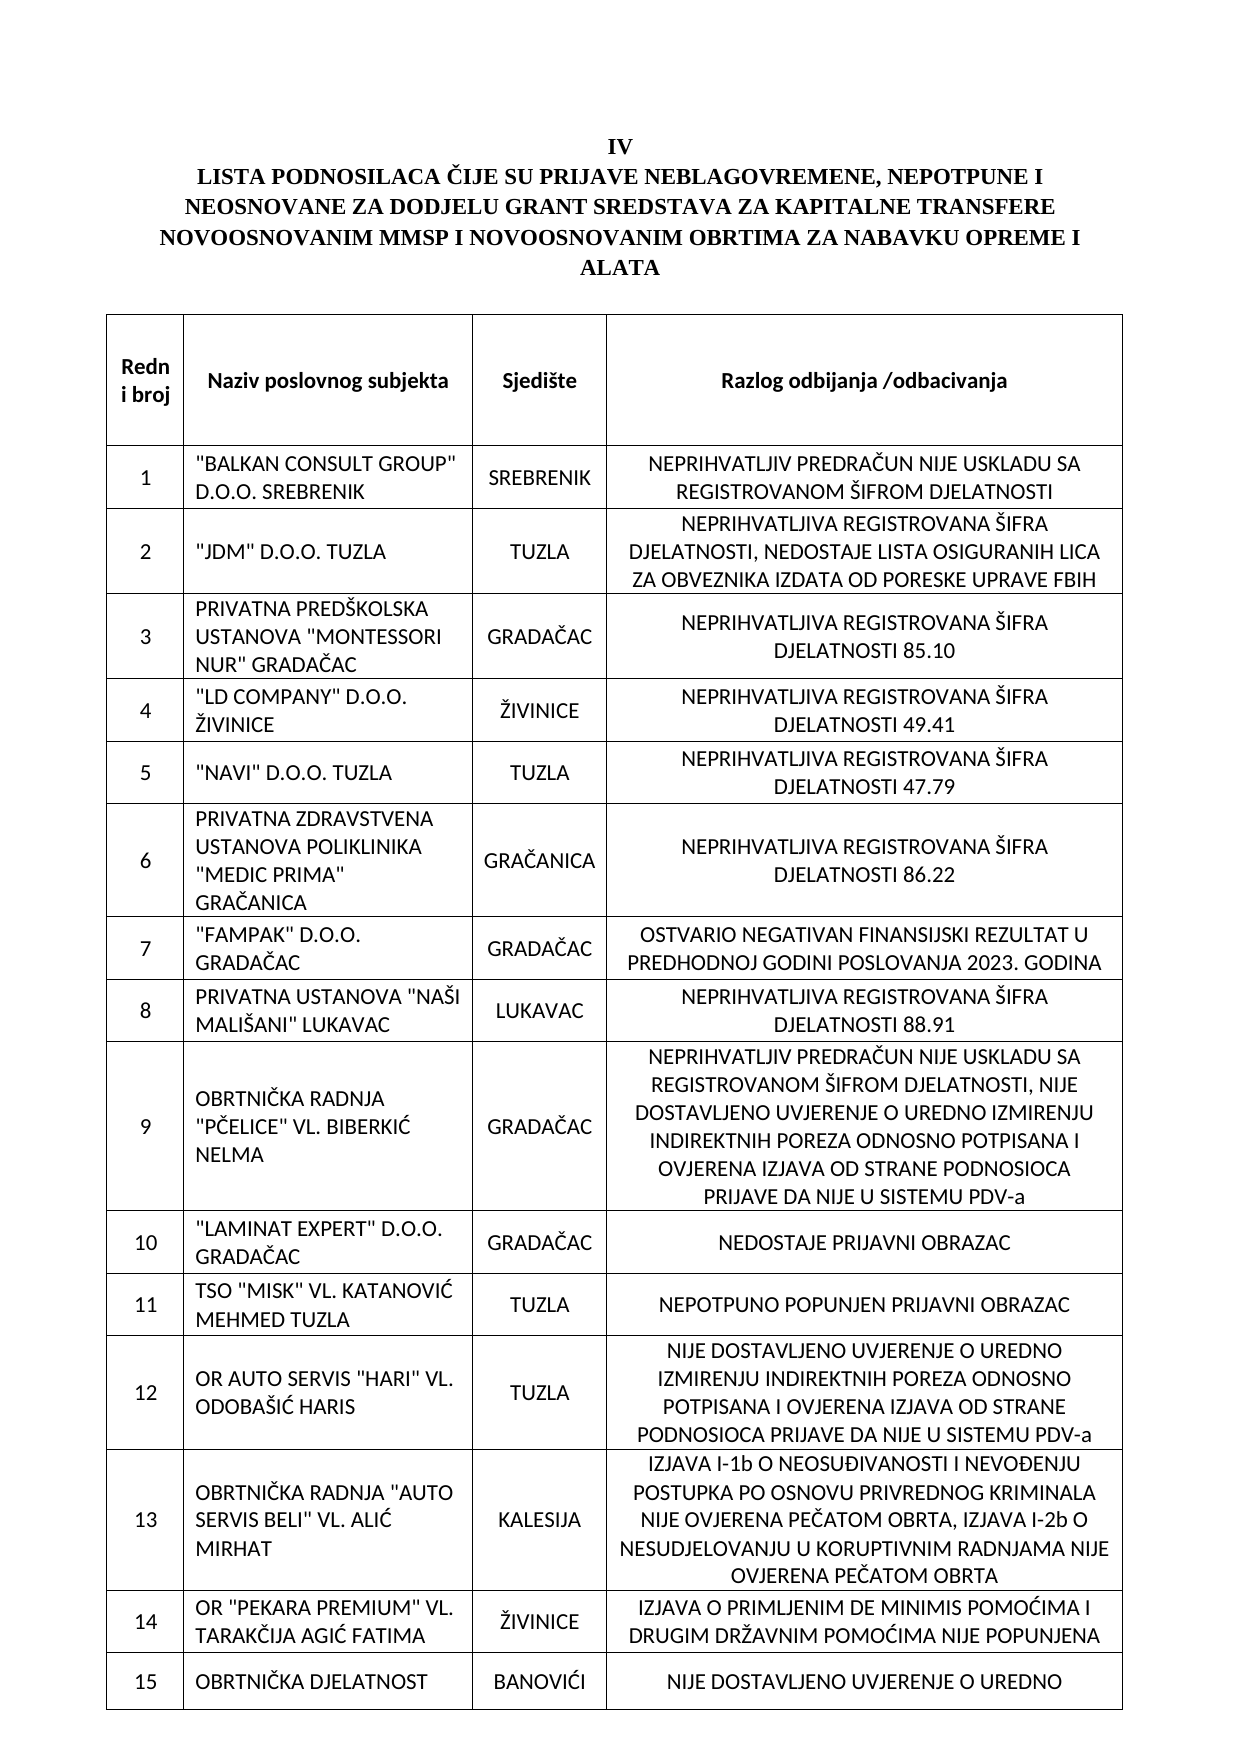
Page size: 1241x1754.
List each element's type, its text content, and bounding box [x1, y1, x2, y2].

table_cell TUZLA [473, 1336, 606, 1448]
table_cell NEPRIHVATLJIV PREDRAČUN NIJE USKLADU SA REGISTROVANOM ŠIFROM DJELATNOSTI [607, 446, 1122, 508]
table_cell ŽIVINICE [473, 1591, 606, 1652]
table_header Sjedište [473, 315, 606, 445]
table_cell NEDOSTAJE PRIJAVNI OBRAZAC [607, 1211, 1122, 1273]
table_cell TUZLA [473, 742, 606, 803]
table_cell GRADAČAC [473, 594, 606, 678]
table_cell 14 [107, 1591, 183, 1652]
table_cell PRIVATNA ZDRAVSTVENA USTANOVA POLIKLINIKA "MEDIC PRIMA" GRAČANICA [184, 804, 472, 916]
table_cell NEPOTPUNO POPUNJEN PRIJAVNI OBRAZAC [607, 1274, 1122, 1335]
table_cell PRIVATNA USTANOVA "NAŠI MALIŠANI" LUKAVAC [184, 980, 472, 1041]
table_cell "LAMINAT EXPERT" D.O.O. GRADAČAC [184, 1211, 472, 1273]
table_cell ŽIVINICE [473, 679, 606, 741]
table_cell GRAČANICA [473, 804, 606, 916]
text IV [118, 133, 1122, 159]
table_cell NEPRIHVATLJIVA REGISTROVANA ŠIFRA DJELATNOSTI 86.22 [607, 804, 1122, 916]
table_cell LUKAVAC [473, 980, 606, 1041]
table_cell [184, 1653, 472, 1708]
table_cell IZJAVA I-1b O NEOSUĐIVANOSTI I NEVOĐENJU POSTUPKA PO OSNOVU PRIVREDNOG KRIMINALA NIJE OVJERENA PEČATOM OBRTA, IZJAVA I-2b O NESUDJELOVANJU U KORUPTIVNIM RADNJAMA NIJE OVJERENA PEČATOM OBRTA [607, 1450, 1122, 1590]
table_cell NEPRIHVATLJIVA REGISTROVANA ŠIFRA DJELATNOSTI 88.91 [607, 980, 1122, 1041]
table_cell OBRTNIČKA RADNJA "PČELICE" VL. BIBERKIĆ NELMA [184, 1042, 472, 1210]
table_cell 15 [107, 1653, 183, 1708]
table_cell 13 [107, 1450, 183, 1590]
table_cell GRADAČAC [473, 1211, 606, 1273]
table_cell GRADAČAC [473, 917, 606, 979]
table_cell 11 [107, 1274, 183, 1335]
table_cell 7 [107, 917, 183, 979]
table_cell 1 [107, 446, 183, 508]
table_cell PRIVATNA PREDŠKOLSKA USTANOVA "MONTESSORI NUR" GRADAČAC [184, 594, 472, 678]
table_cell OSTVARIO NEGATIVAN FINANSIJSKI REZULTAT U PREDHODNOJ GODINI POSLOVANJA 2023. GODINA [607, 917, 1122, 979]
table_cell 4 [107, 679, 183, 741]
table_cell 5 [107, 742, 183, 803]
table_cell IZJAVA O PRIMLJENIM DE MINIMIS POMOĆIMA I DRUGIM DRŽAVNIM POMOĆIMA NIJE POPUNJENA [607, 1591, 1122, 1652]
table_cell NEPRIHVATLJIVA REGISTROVANA ŠIFRA DJELATNOSTI 47.79 [607, 742, 1122, 803]
table_cell 3 [107, 594, 183, 678]
table_cell 10 [107, 1211, 183, 1273]
table_cell KALESIJA [473, 1450, 606, 1590]
table_cell OR AUTO SERVIS "HARI" VL. ODOBAŠIĆ HARIS [184, 1336, 472, 1448]
table_cell 2 [107, 509, 183, 593]
table_cell OR "PEKARA PREMIUM" VL. TARAKČIJA AGIĆ FATIMA [184, 1591, 472, 1652]
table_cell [607, 1653, 1122, 1708]
table_header Redni broj [107, 315, 183, 445]
table_cell SREBRENIK [473, 446, 606, 508]
table_cell GRADAČAC [473, 1042, 606, 1210]
table_cell NEPRIHVATLJIVA REGISTROVANA ŠIFRA DJELATNOSTI, NEDOSTAJE LISTA OSIGURANIH LICA ZA OBVEZNIKA IZDATA OD PORESKE UPRAVE FBIH [607, 509, 1122, 593]
table_cell NEPRIHVATLJIVA REGISTROVANA ŠIFRA DJELATNOSTI 85.10 [607, 594, 1122, 678]
table_cell NEPRIHVATLJIVA REGISTROVANA ŠIFRA DJELATNOSTI 49.41 [607, 679, 1122, 741]
table_cell OBRTNIČKA RADNJA "AUTO SERVIS BELI" VL. ALIĆ MIRHAT [184, 1450, 472, 1590]
table_cell TUZLA [473, 509, 606, 593]
table_cell BANOVIĆI [473, 1653, 606, 1708]
table_cell 9 [107, 1042, 183, 1210]
table_cell TSO "MISK" VL. KATANOVIĆ MEHMED TUZLA [184, 1274, 472, 1335]
table_cell "NAVI" D.O.O. TUZLA [184, 742, 472, 803]
table_cell NEPRIHVATLJIV PREDRAČUN NIJE USKLADU SA REGISTROVANOM ŠIFROM DJELATNOSTI, NIJE DOSTAVLJENO UVJERENJE O UREDNO IZMIRENJU INDIREKTNIH POREZA ODNOSNO POTPISANA I OVJERENA IZJAVA OD STRANE PODNOSIOCA PRIJAVE DA NIJE U SISTEMU PDV-a [607, 1042, 1122, 1210]
table_cell "JDM" D.O.O. TUZLA [184, 509, 472, 593]
table_header Razlog odbijanja /odbacivanja [607, 315, 1122, 445]
table_cell 12 [107, 1336, 183, 1448]
table_cell "LD COMPANY" D.O.O. ŽIVINICE [184, 679, 472, 741]
table_cell "BALKAN CONSULT GROUP" D.O.O. SREBRENIK [184, 446, 472, 508]
text LISTA PODNOSILACA ČIJE SU PRIJAVE NEBLAGOVREMENE, NEPOTPUNE I NEOSNOVANE ZA DODJELU GRANT SREDSTAVA ZA KAPITALNE TRANSFERE NOVOOSNOVANIM MMSP I NOVOOSNOVANIM OBRTIMA ZA NABAVKU OPREME I ALATA [118, 163, 1122, 280]
table_cell 6 [107, 804, 183, 916]
table_cell 8 [107, 980, 183, 1041]
table_cell "FAMPAK" D.O.O. GRADAČAC [184, 917, 472, 979]
table_header Naziv poslovnog subjekta [184, 315, 472, 445]
table_cell TUZLA [473, 1274, 606, 1335]
